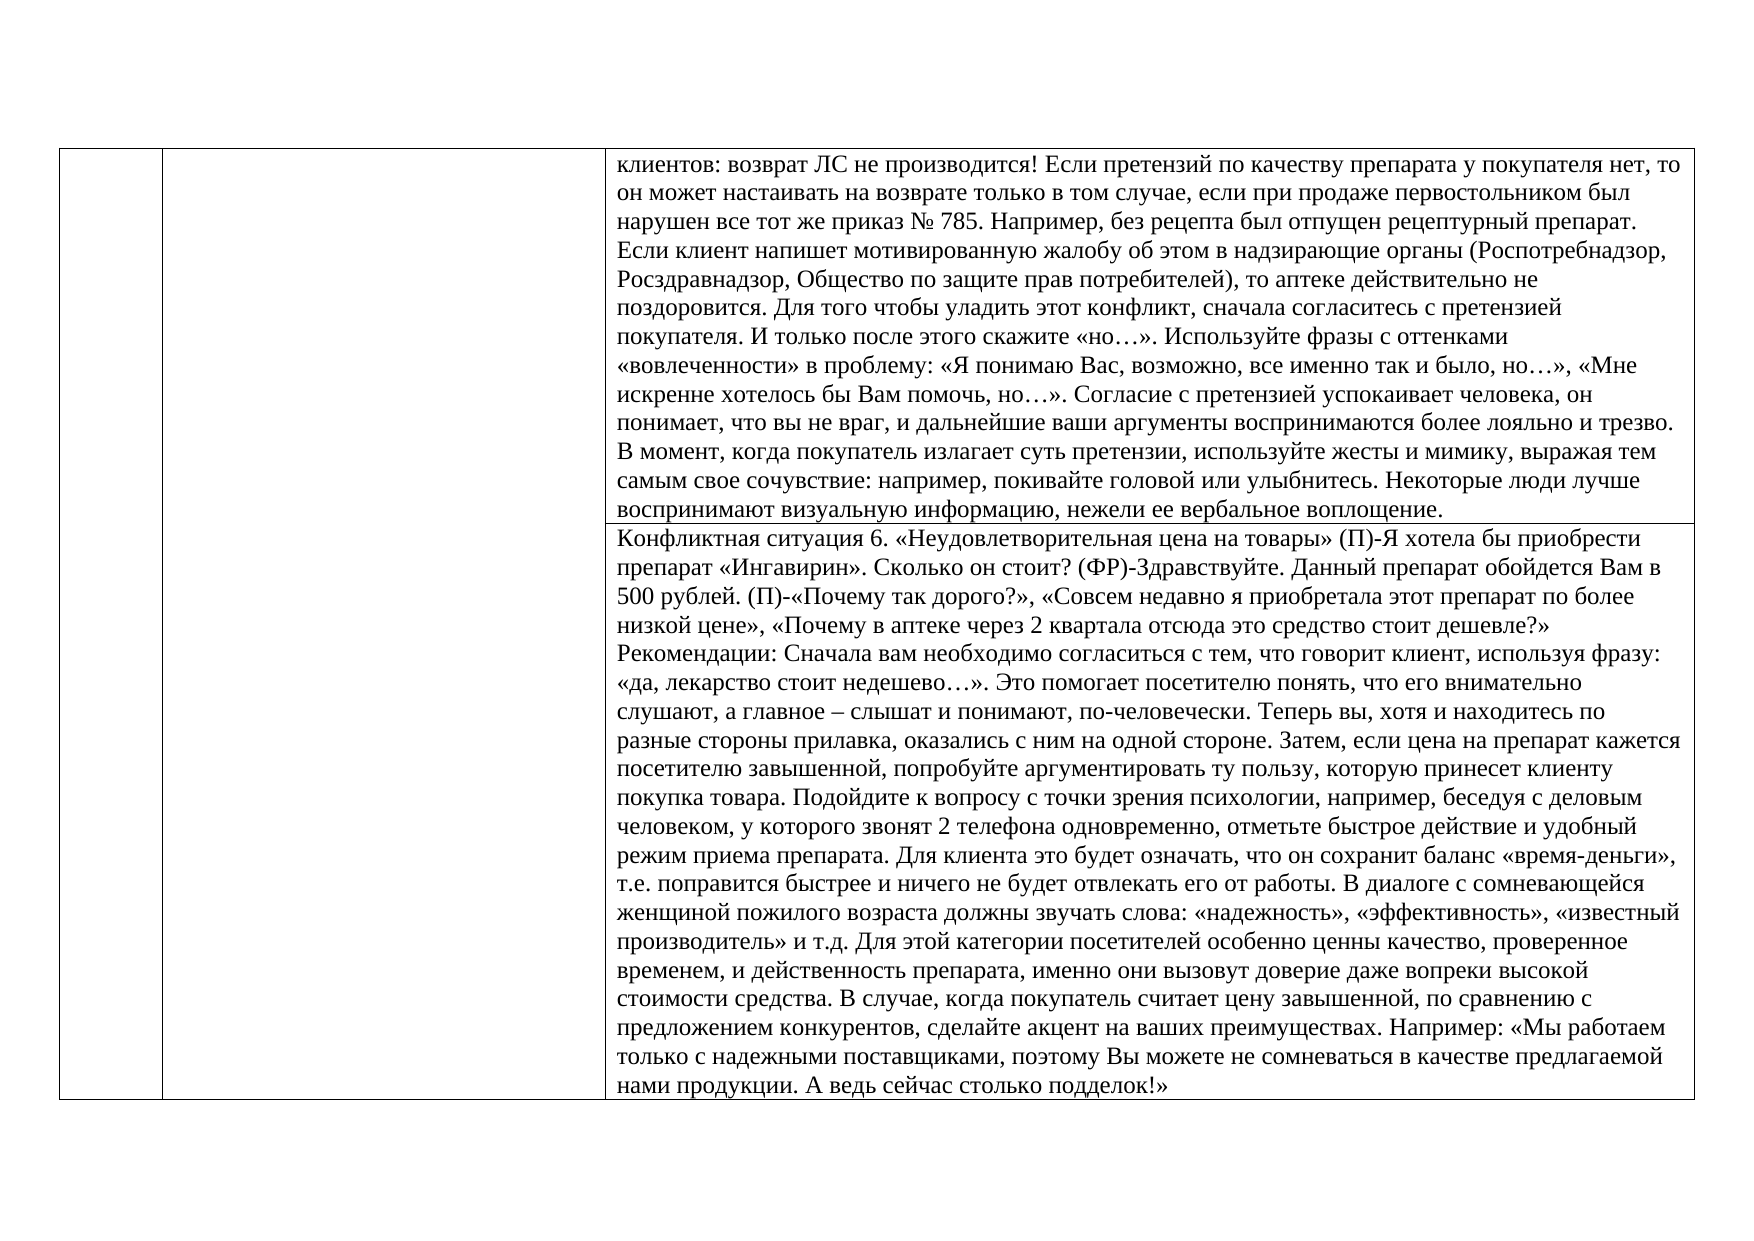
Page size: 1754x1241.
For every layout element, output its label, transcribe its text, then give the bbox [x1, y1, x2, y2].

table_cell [606, 149, 1694, 522]
table_cell Конфликтная ситуация 6. «Неудовлетворительная цена на товары» (П)-Я хотела бы приобрести препарат «Ингавирин». Сколько он стоит? (ФР)-Здравствуйте. Данный препарат обойдется Вам в 500 рублей. (П)-«Почему так дорого?», «Совсем недавно я приобретала этот препарат по более низкой цене», «Почему в аптеке через 2 квартала отсюда это средство стоит дешевле?» Рекомендации: Сначала вам необходимо согласиться с тем, что говорит клиент, используя фразу: «да, лекарство стоит недешево…». Это помогает посетителю понять, что его внимательно слушают, а главное – слышат и понимают, по-человечески. Теперь вы, хотя и находитесь по разные стороны прилавка, оказались с ним на одной стороне. Затем, если цена на препарат кажется посетителю завышенной, попробуйте аргументировать ту пользу, которую принесет клиенту покупка товара. Подойдите к вопросу с точки зрения психологии, например, беседуя с деловым человеком, у которого звонят 2 телефона одновременно, отметьте быстрое действие и удобный режим приема препарата. Для клиента это будет означать, что он сохранит баланс «время-деньги», т.е. поправится быстрее и ничего не будет отвлекать его от работы. В диалоге с сомневающейся женщиной пожилого возраста должны звучать слова: «надежность», «эффективность», «известный производитель» и т.д. Для этой категории посетителей особенно ценны качество, проверенное временем, и действенность препарата, именно они вызовут доверие даже вопреки высокой стоимости средства. В случае, когда покупатель считает цену завышенной, по сравнению с предложением конкурентов, сделайте акцент на ваших преимуществах. Например: «Мы работаем только с надежными поставщиками, поэтому Вы можете не сомневаться в качестве предлагаемой нами продукции. А ведь сейчас столько подделок!» [606, 524, 1694, 1098]
